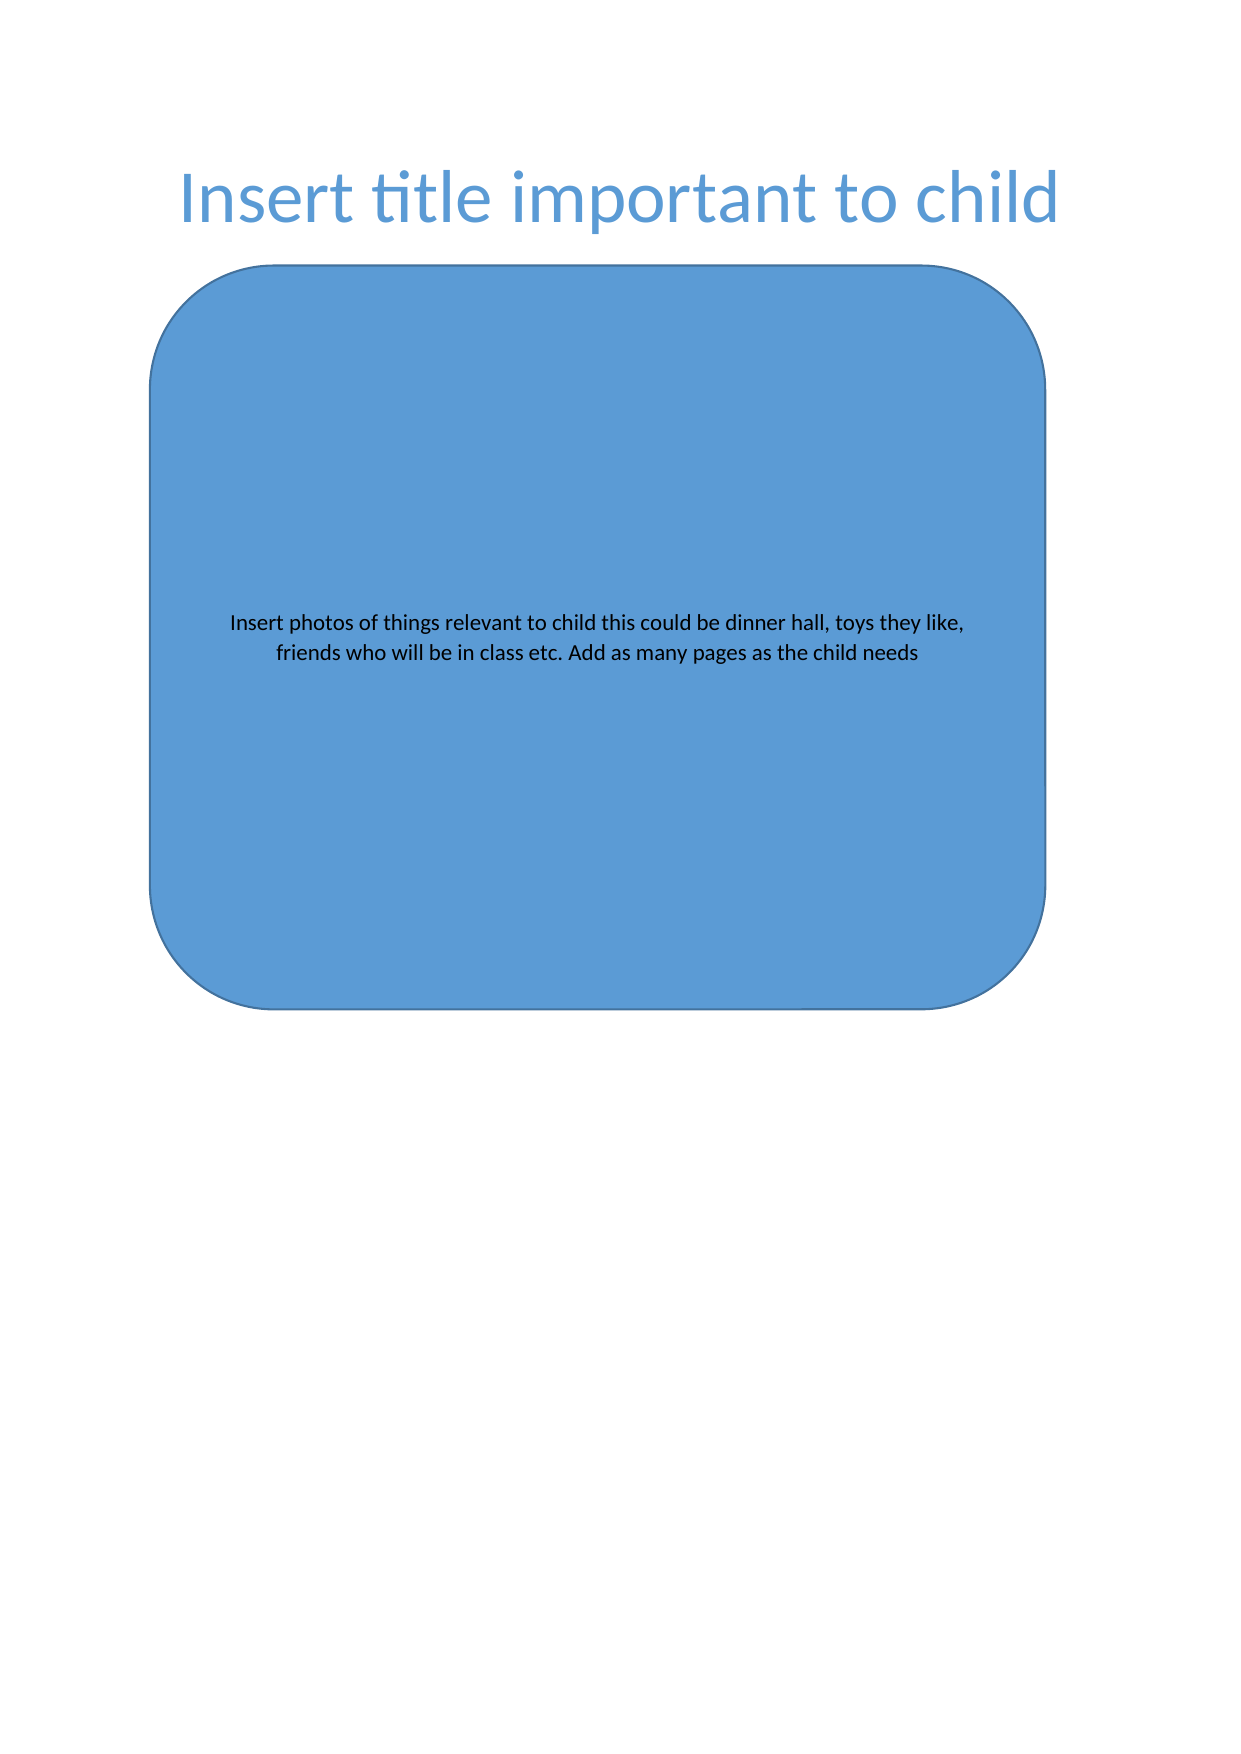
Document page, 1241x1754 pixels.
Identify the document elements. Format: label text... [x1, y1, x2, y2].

text Insert title important to child [150, 150, 1090, 242]
